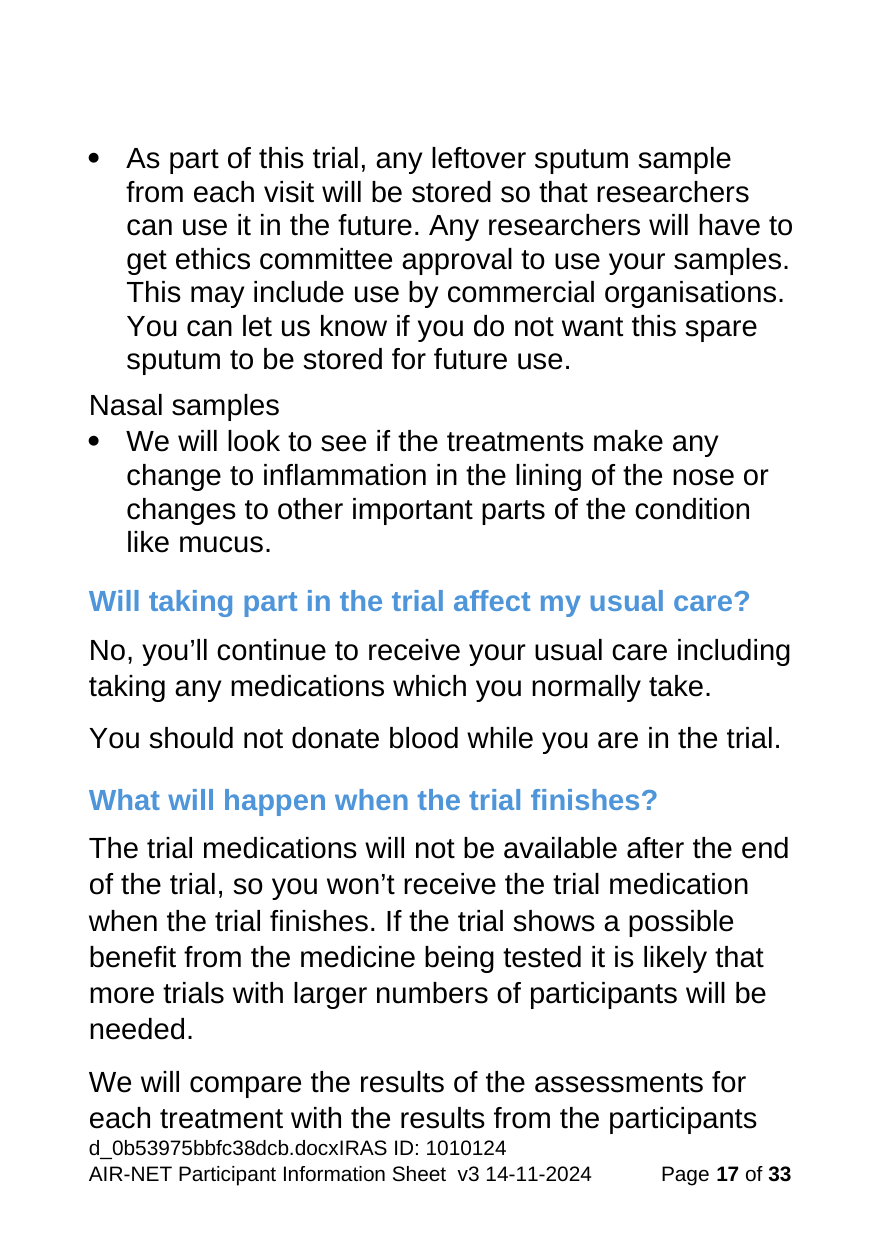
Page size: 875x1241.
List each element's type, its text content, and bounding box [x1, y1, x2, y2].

subtitle What will happen when the trial finishes? [89, 783, 797, 816]
text The trial medications will not be available after the end of the trial, so you won’t receive the trial medication when the trial finishes. If the trial shows a possible benefit from the medicine being tested it is likely that more trials with larger numbers of participants will be needed. [89, 831, 797, 1046]
subtitle Will taking part in the trial affect my usual care? [89, 584, 797, 617]
text No, you’ll continue to receive your usual care including taking any medications which you normally take. [89, 632, 797, 702]
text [89, 1065, 797, 1134]
text You should not donate blood while you are in the trial. [89, 721, 797, 755]
list As part of this trial, any leftover sputum sample from each visit will be stored so that researchers can use it in the future. Any researchers will have to get ethics committee approval to use your samples. This may include use by commercial organisations. You can let us know if you do not want this spare sputum to be stored for future use. [89, 141, 797, 376]
text Nasal samples [89, 388, 797, 422]
list We will look to see if the treatments make any change to inflammation in the lining of the nose or changes to other important parts of the condition like mucus. [89, 424, 797, 559]
